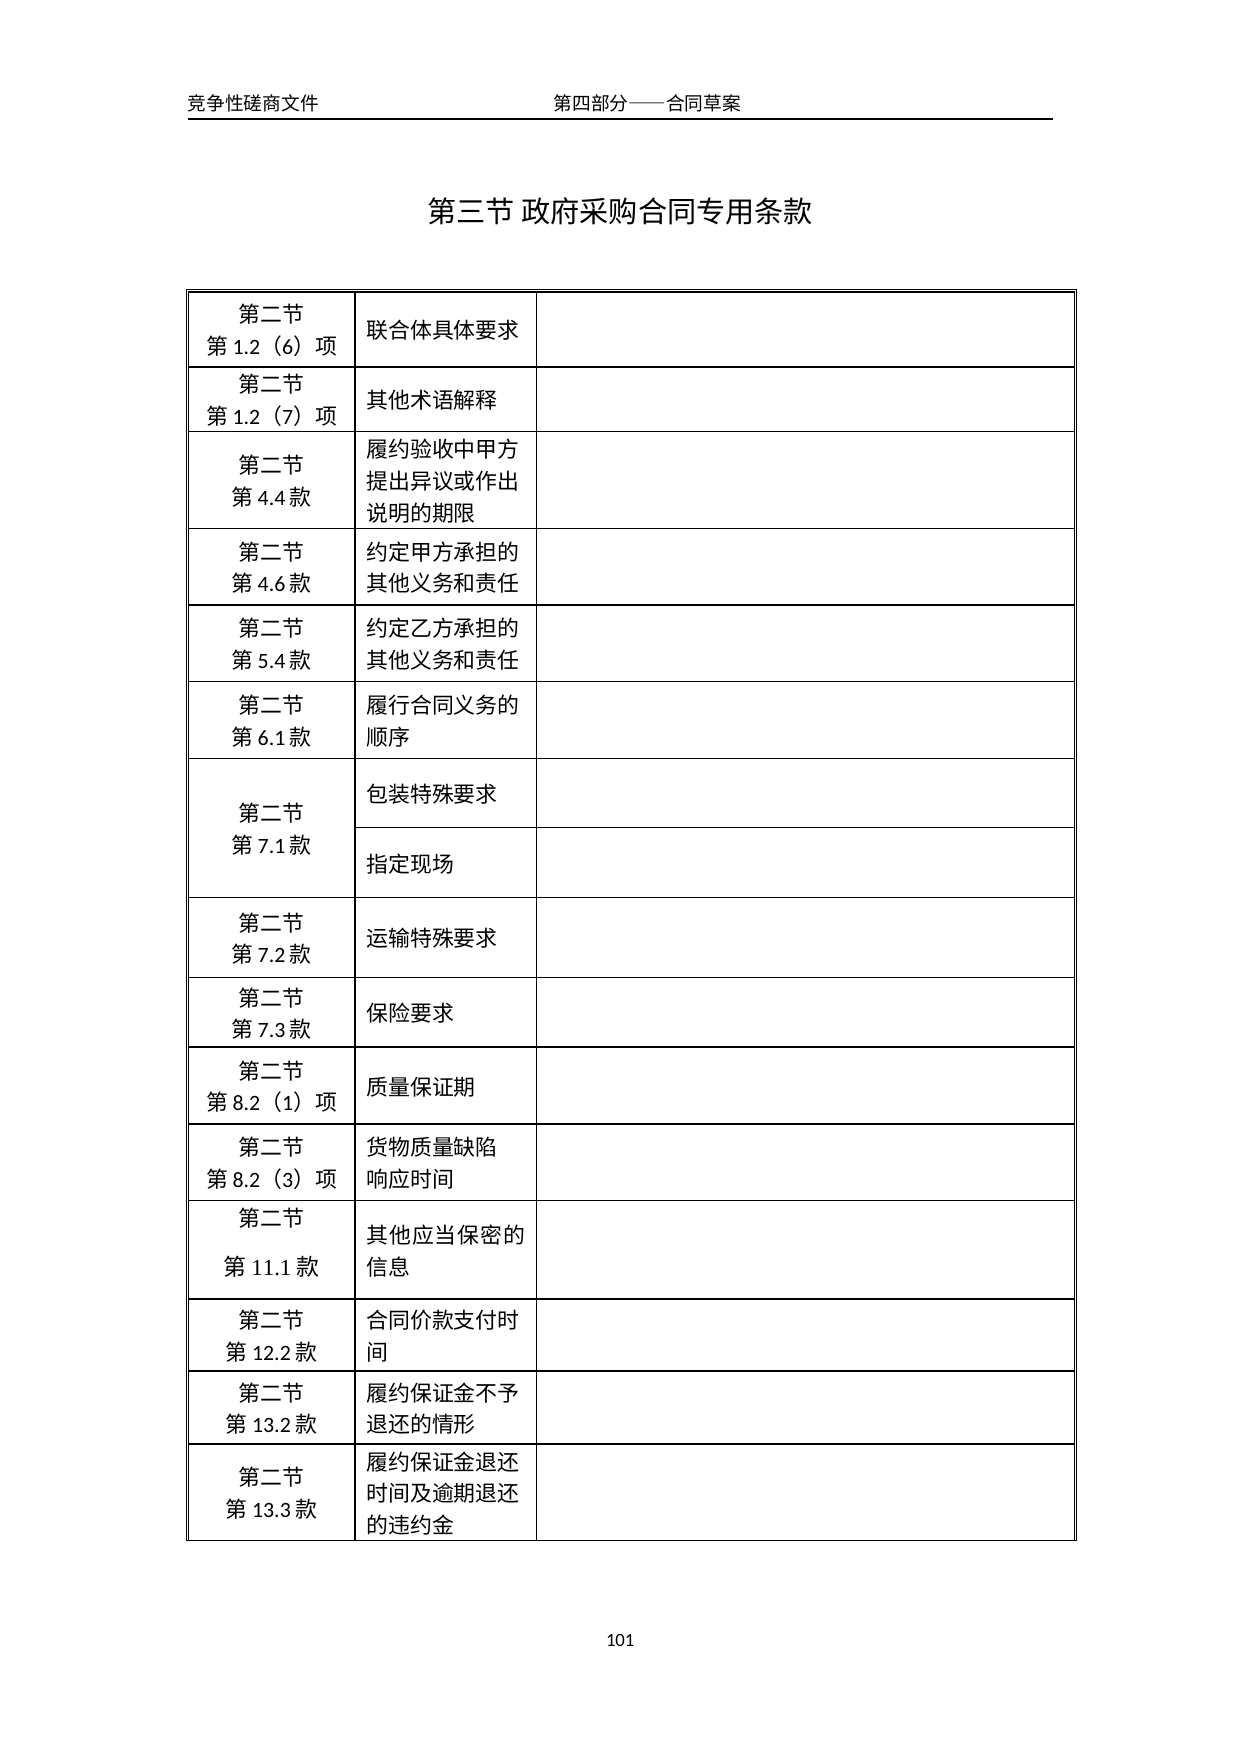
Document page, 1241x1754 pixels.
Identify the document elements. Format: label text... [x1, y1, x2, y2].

table_cell 第二节 第11.1款 [189, 1201, 354, 1298]
table_cell 第二节 第7.2款 [189, 898, 354, 977]
table_cell 其他术语解释 [356, 368, 536, 431]
table_cell [537, 1125, 1074, 1199]
table_cell [537, 432, 1074, 527]
table_cell 第二节 第12.2款 [189, 1300, 354, 1370]
table_cell 合同价款支付时间 [356, 1300, 536, 1370]
table_header 联合体具体要求 [356, 293, 536, 366]
table_cell 履约验收中甲方提出异议或作出说明的期限 [356, 432, 536, 527]
table_cell 第二节 第13.3款 [189, 1445, 354, 1539]
table_cell [537, 368, 1074, 431]
table_cell 第二节 第7.3款 [189, 978, 354, 1046]
table_cell [537, 1372, 1074, 1443]
table_cell 指定现场 [356, 828, 536, 896]
table_cell 履约保证金退还时间及逾期退还的违约金 [356, 1445, 536, 1539]
table_cell [537, 1300, 1074, 1370]
table_cell 约定甲方承担的其他义务和责任 [356, 529, 536, 604]
table_header [537, 293, 1074, 366]
table_cell [537, 682, 1074, 757]
table_cell [537, 1048, 1074, 1123]
table_cell 质量保证期 [356, 1048, 536, 1123]
table_cell 第二节 第8.2（3）项 [189, 1125, 354, 1199]
table_cell 运输特殊要求 [356, 898, 536, 977]
table_cell 第二节 第6.1款 [189, 682, 354, 757]
table_cell [537, 1201, 1074, 1298]
table_cell [537, 606, 1074, 681]
table_cell 第二节 第1.2（7）项 [189, 368, 354, 431]
table_cell 第二节 第8.2（1）项 [189, 1048, 354, 1123]
table_cell 第二节 第4.4款 [189, 432, 354, 527]
table_cell 约定乙方承担的其他义务和责任 [356, 606, 536, 681]
table_cell 履行合同义务的顺序 [356, 682, 536, 757]
table_cell 第二节 第13.2款 [189, 1372, 354, 1443]
table_cell [537, 828, 1074, 896]
table_cell 第二节 第4.6款 [189, 529, 354, 604]
table_cell 包装特殊要求 [356, 759, 536, 827]
table_cell 其他应当保密的信息 [356, 1201, 536, 1298]
table_header 第二节 第1.2（6）项 [189, 293, 354, 366]
subtitle 第三节 政府采购合同专用条款 [187, 189, 1053, 231]
table_cell [537, 978, 1074, 1046]
table_cell 履约保证金不予退还的情形 [356, 1372, 536, 1443]
table_cell 第二节 第5.4款 [189, 606, 354, 681]
table_cell [537, 1445, 1074, 1539]
table_cell 第二节 第7.1款 [189, 759, 354, 896]
table_cell 货物质量缺陷 响应时间 [356, 1125, 536, 1199]
table_cell [537, 529, 1074, 604]
table_cell 保险要求 [356, 978, 536, 1046]
table_cell [537, 898, 1074, 977]
table_cell [537, 759, 1074, 827]
